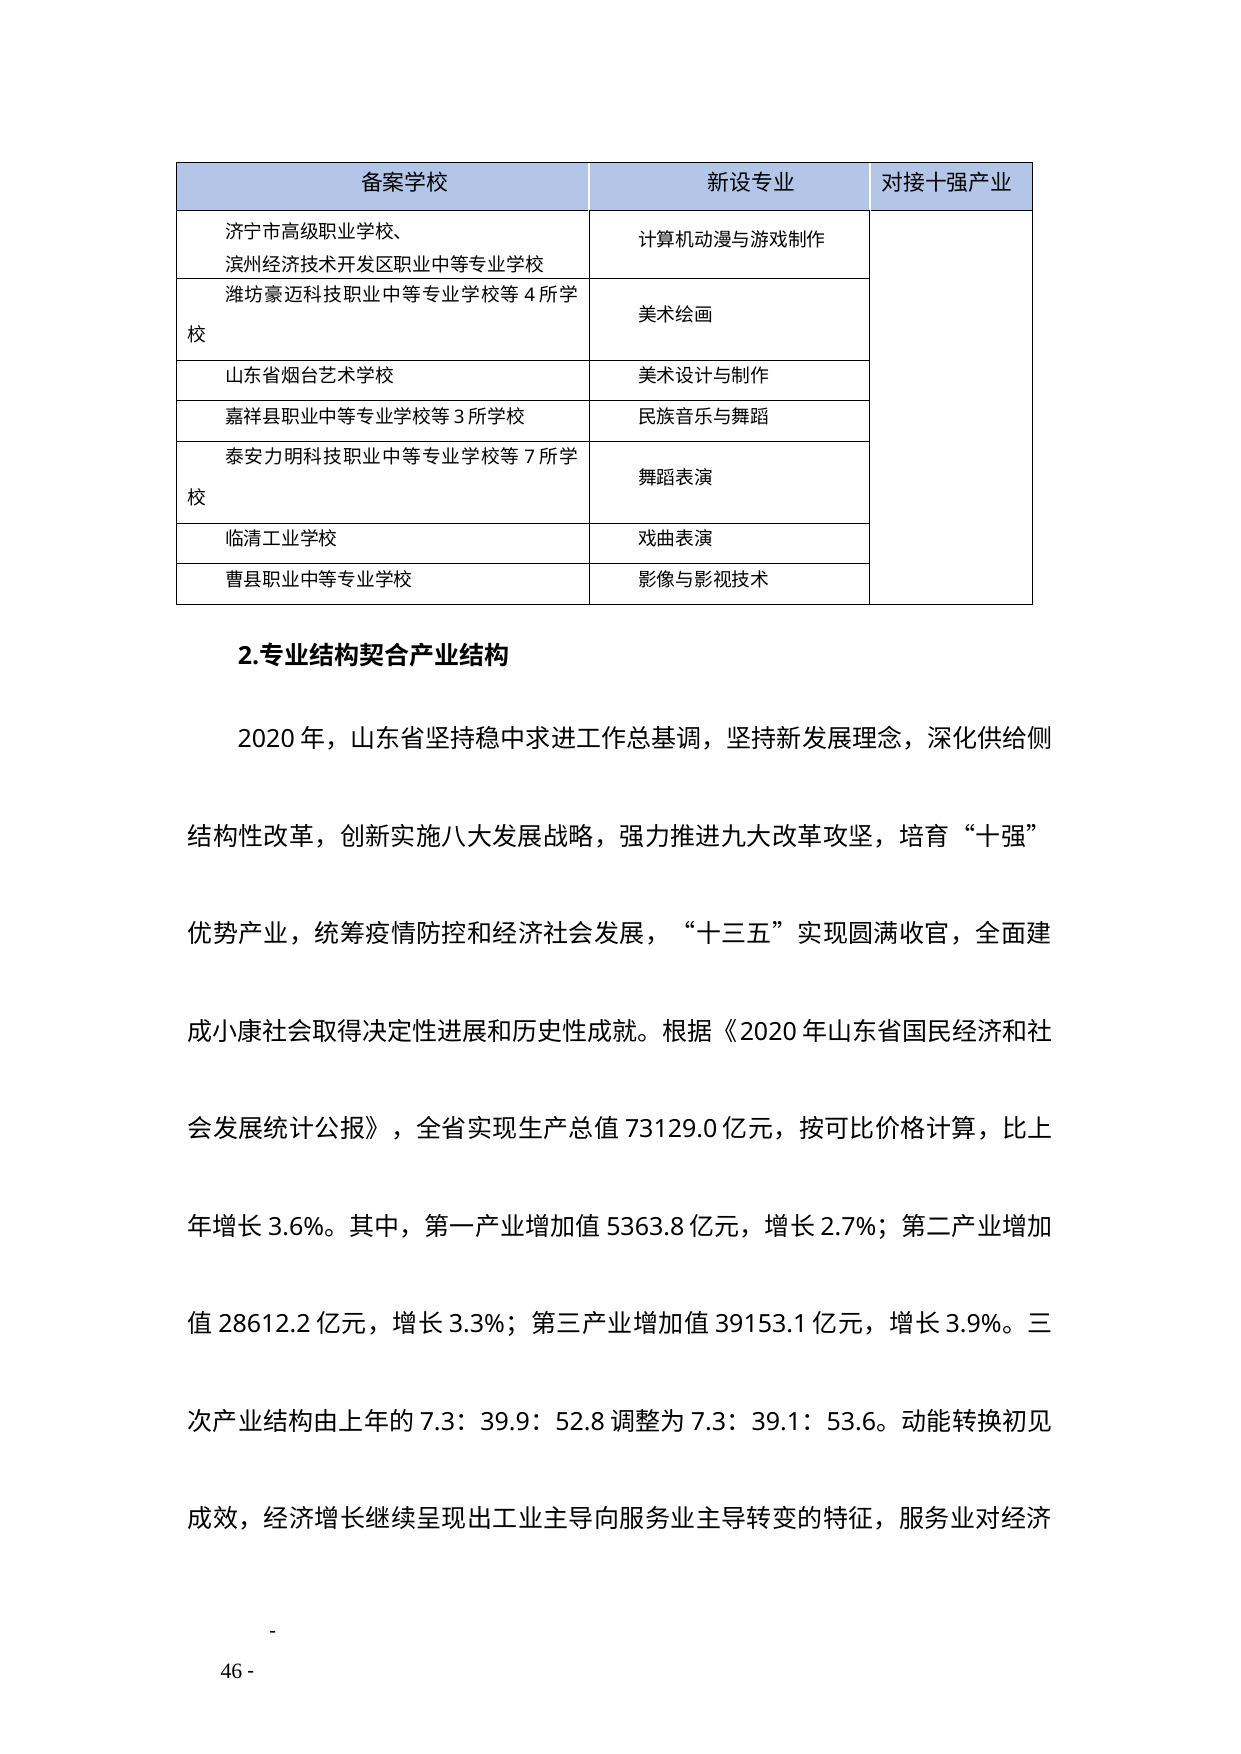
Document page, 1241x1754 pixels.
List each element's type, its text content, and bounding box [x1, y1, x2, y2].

table_cell 临清工业学校 [177, 524, 589, 563]
table_cell 舞蹈表演 [590, 442, 869, 522]
table_cell 潍坊豪迈科技职业中等专业学校等4所学校 [177, 279, 589, 359]
table_cell 泰安力明科技职业中等专业学校等7所学校 [177, 442, 589, 522]
table_cell 美术绘画 [590, 279, 869, 359]
table_cell 曹县职业中等专业学校 [177, 564, 589, 604]
table_cell 嘉祥县职业中等专业学校等3所学校 [177, 401, 589, 441]
text 2.专业结构契合产业结构 [187, 621, 1053, 686]
table_cell 民族音乐与舞蹈 [590, 401, 869, 441]
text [187, 704, 1053, 1549]
table_cell 戏曲表演 [590, 524, 869, 563]
table_header 备案学校 [177, 163, 588, 210]
table_cell 济宁市高级职业学校、 滨州经济技术开发区职业中等专业学校 [177, 211, 589, 278]
table_cell 计算机动漫与游戏制作 [590, 211, 869, 278]
table_cell 美术设计与制作 [590, 361, 869, 400]
table_cell 影像与影视技术 [590, 564, 869, 604]
table_cell 山东省烟台艺术学校 [177, 361, 589, 400]
table_header 对接十强产业 [871, 163, 1032, 210]
table_header 新设专业 [590, 163, 869, 210]
